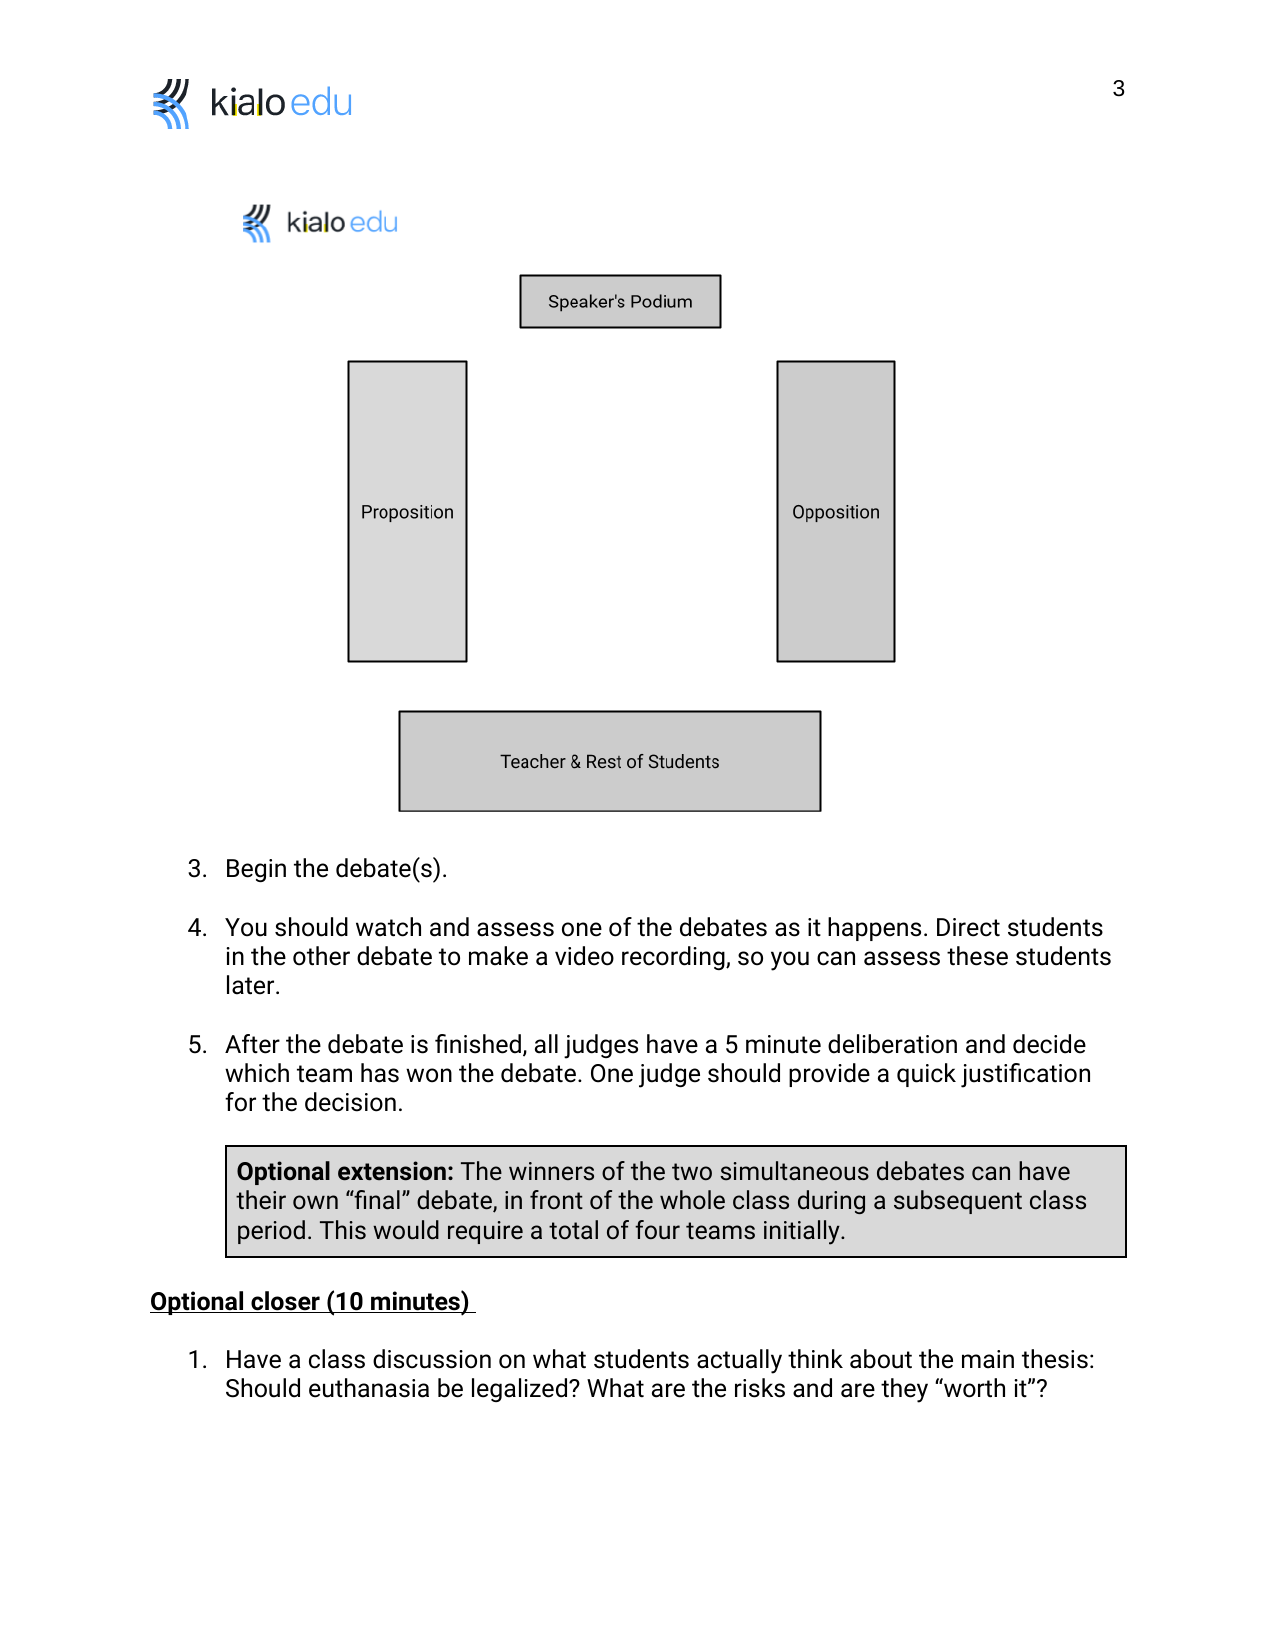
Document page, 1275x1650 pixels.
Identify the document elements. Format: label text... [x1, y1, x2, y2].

list You should watch and assess one of the debates as it happens. Direct students in the other debate to make a video recording, so you can assess these students later. [187, 913, 1125, 1001]
list Have a class discussion on what students actually think about the main thesis: Should euthanasia be legalized? What are the risks and are they “worth it”? [187, 1345, 1125, 1404]
picture [153, 78, 354, 130]
list Begin the debate(s). [187, 854, 1125, 884]
text Optional closer (10 minutes) [150, 1287, 1125, 1316]
picture [150, 150, 1089, 851]
list After the debate is finished, all judges have a 5 minute deliberation and decide which team has won the debate. One judge should provide a quick justification for the decision. [187, 1030, 1125, 1118]
table_header Optional extension: The winners of the two simultaneous debates can have their own “final” debate, in front of the whole class during a subsequent class period. This would require a total of four teams initially. [227, 1147, 1125, 1256]
